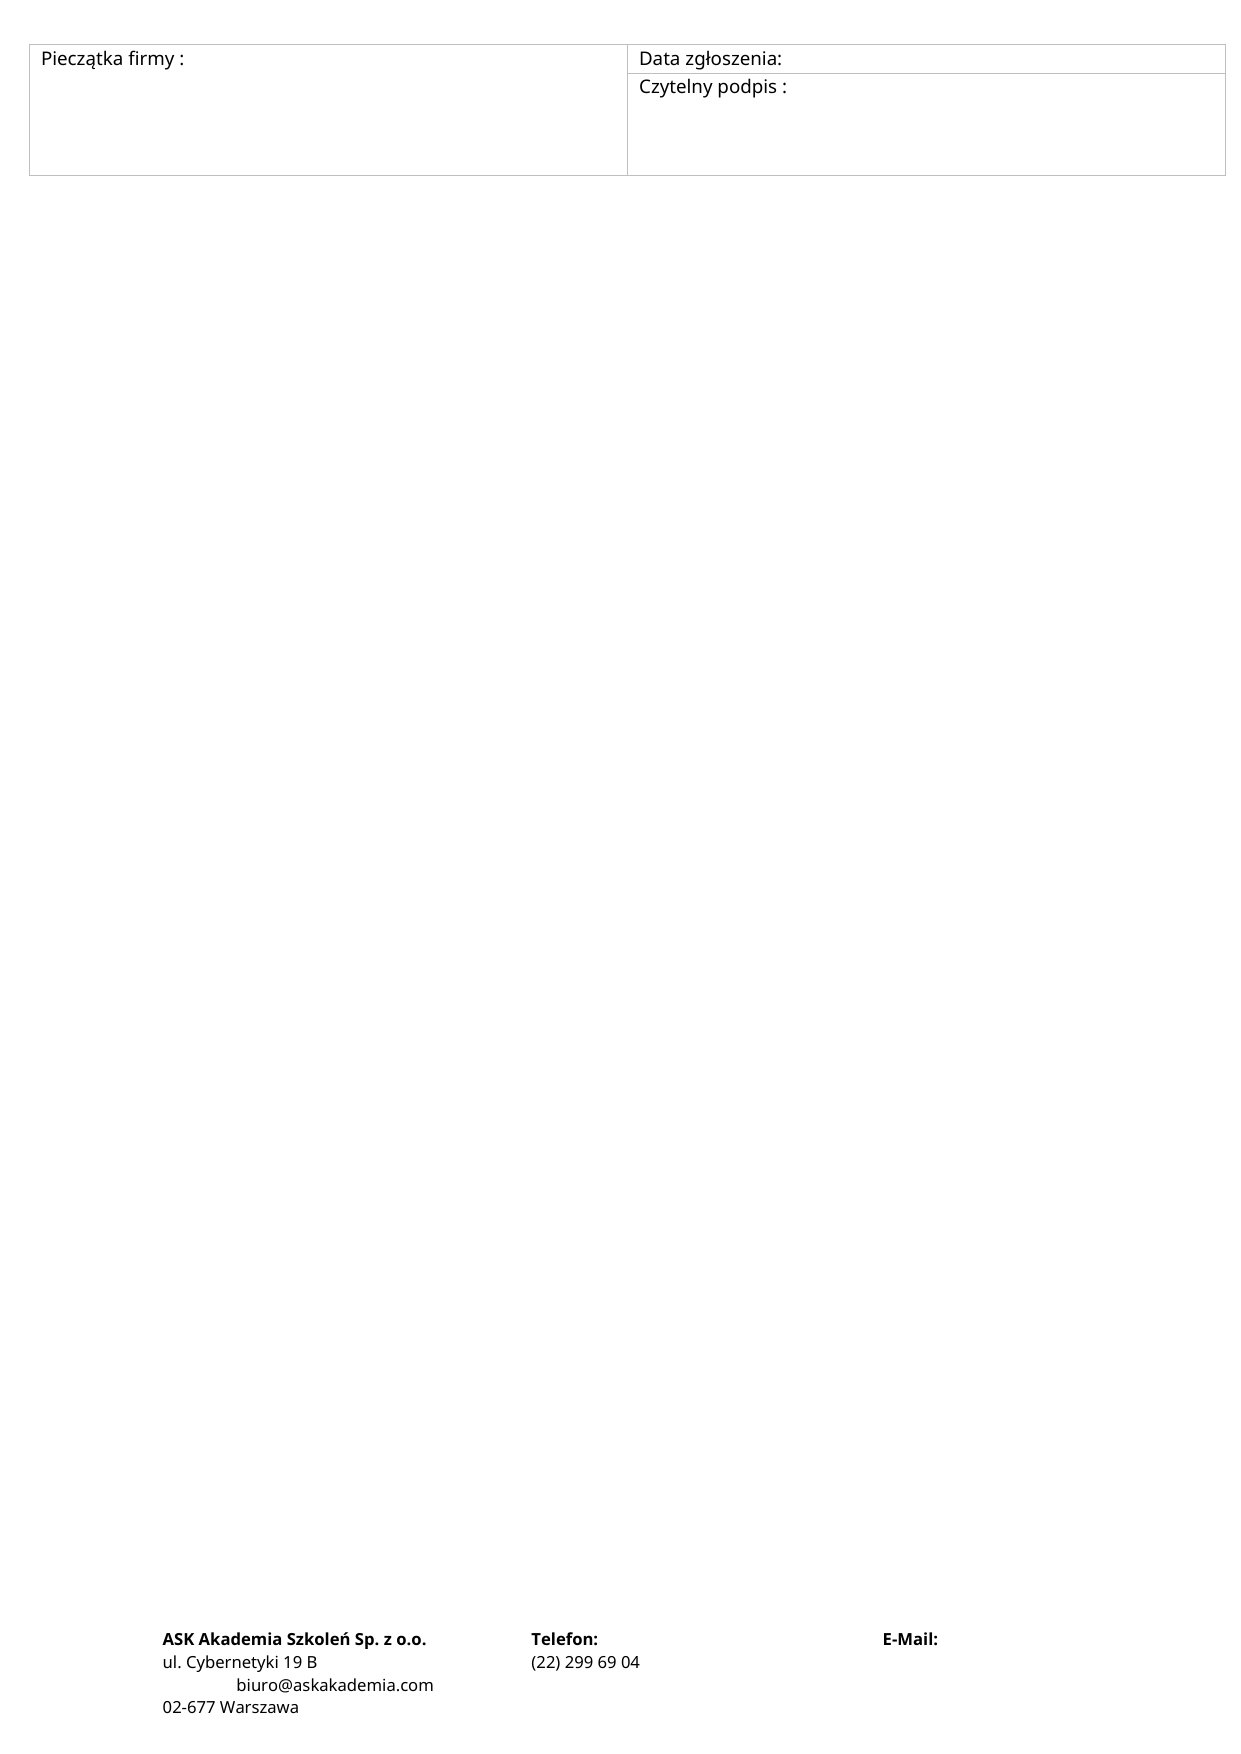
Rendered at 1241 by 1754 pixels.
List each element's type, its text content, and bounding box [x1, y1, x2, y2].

table_cell Czytelny podpis : [628, 74, 1225, 175]
table_header Pieczątka firmy : [30, 45, 627, 175]
table_header Data zgłoszenia: [628, 45, 1225, 73]
